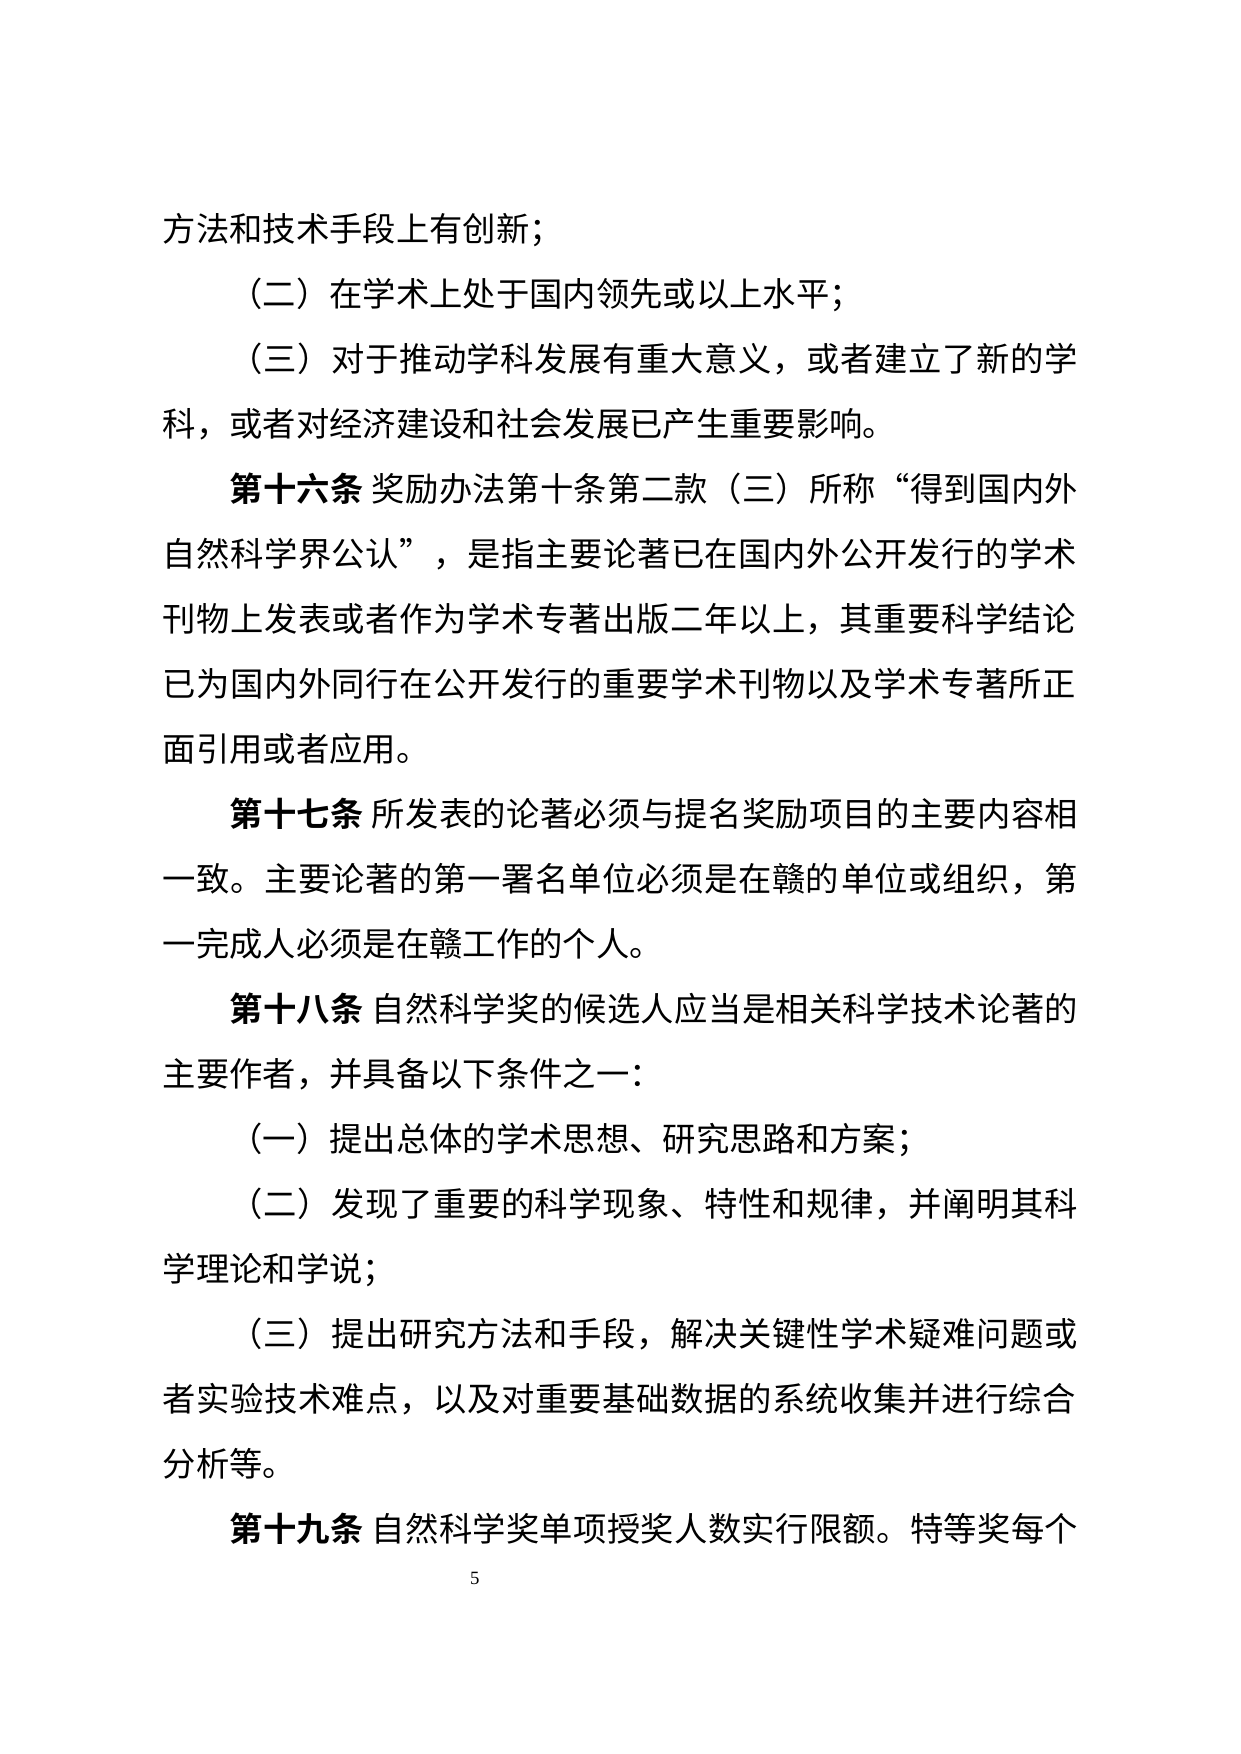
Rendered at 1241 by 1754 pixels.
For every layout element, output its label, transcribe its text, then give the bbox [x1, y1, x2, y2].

text 第十八条 自然科学奖的候选人应当是相关科学技术论著的主要作者，并具备以下条件之一： [162, 974, 1078, 1104]
text 第十六条 奖励办法第十条第二款（三）所称“得到国内外自然科学界公认”，是指主要论著已在国内外公开发行的学术刊物上发表或者作为学术专著出版二年以上，其重要科学结论已为国内外同行在公开发行的重要学术刊物以及学术专著所正面引用或者应用。 [162, 454, 1078, 779]
text （二）发现了重要的科学现象、特性和规律，并阐明其科学理论和学说； [162, 1169, 1078, 1299]
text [162, 1494, 1078, 1559]
text （一）提出总体的学术思想、研究思路和方案； [162, 1104, 1078, 1169]
text （三）对于推动学科发展有重大意义，或者建立了新的学科，或者对经济建设和社会发展已产生重要影响。 [162, 324, 1078, 454]
text （二）在学术上处于国内领先或以上水平； [162, 259, 1078, 324]
text 第十七条 所发表的论著必须与提名奖励项目的主要内容相一致。主要论著的第一署名单位必须是在赣的单位或组织，第一完成人必须是在赣工作的个人。 [162, 779, 1078, 974]
text （三）提出研究方法和手段，解决关键性学术疑难问题或者实验技术难点，以及对重要基础数据的系统收集并进行综合分析等。 [162, 1299, 1078, 1494]
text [162, 194, 1078, 259]
